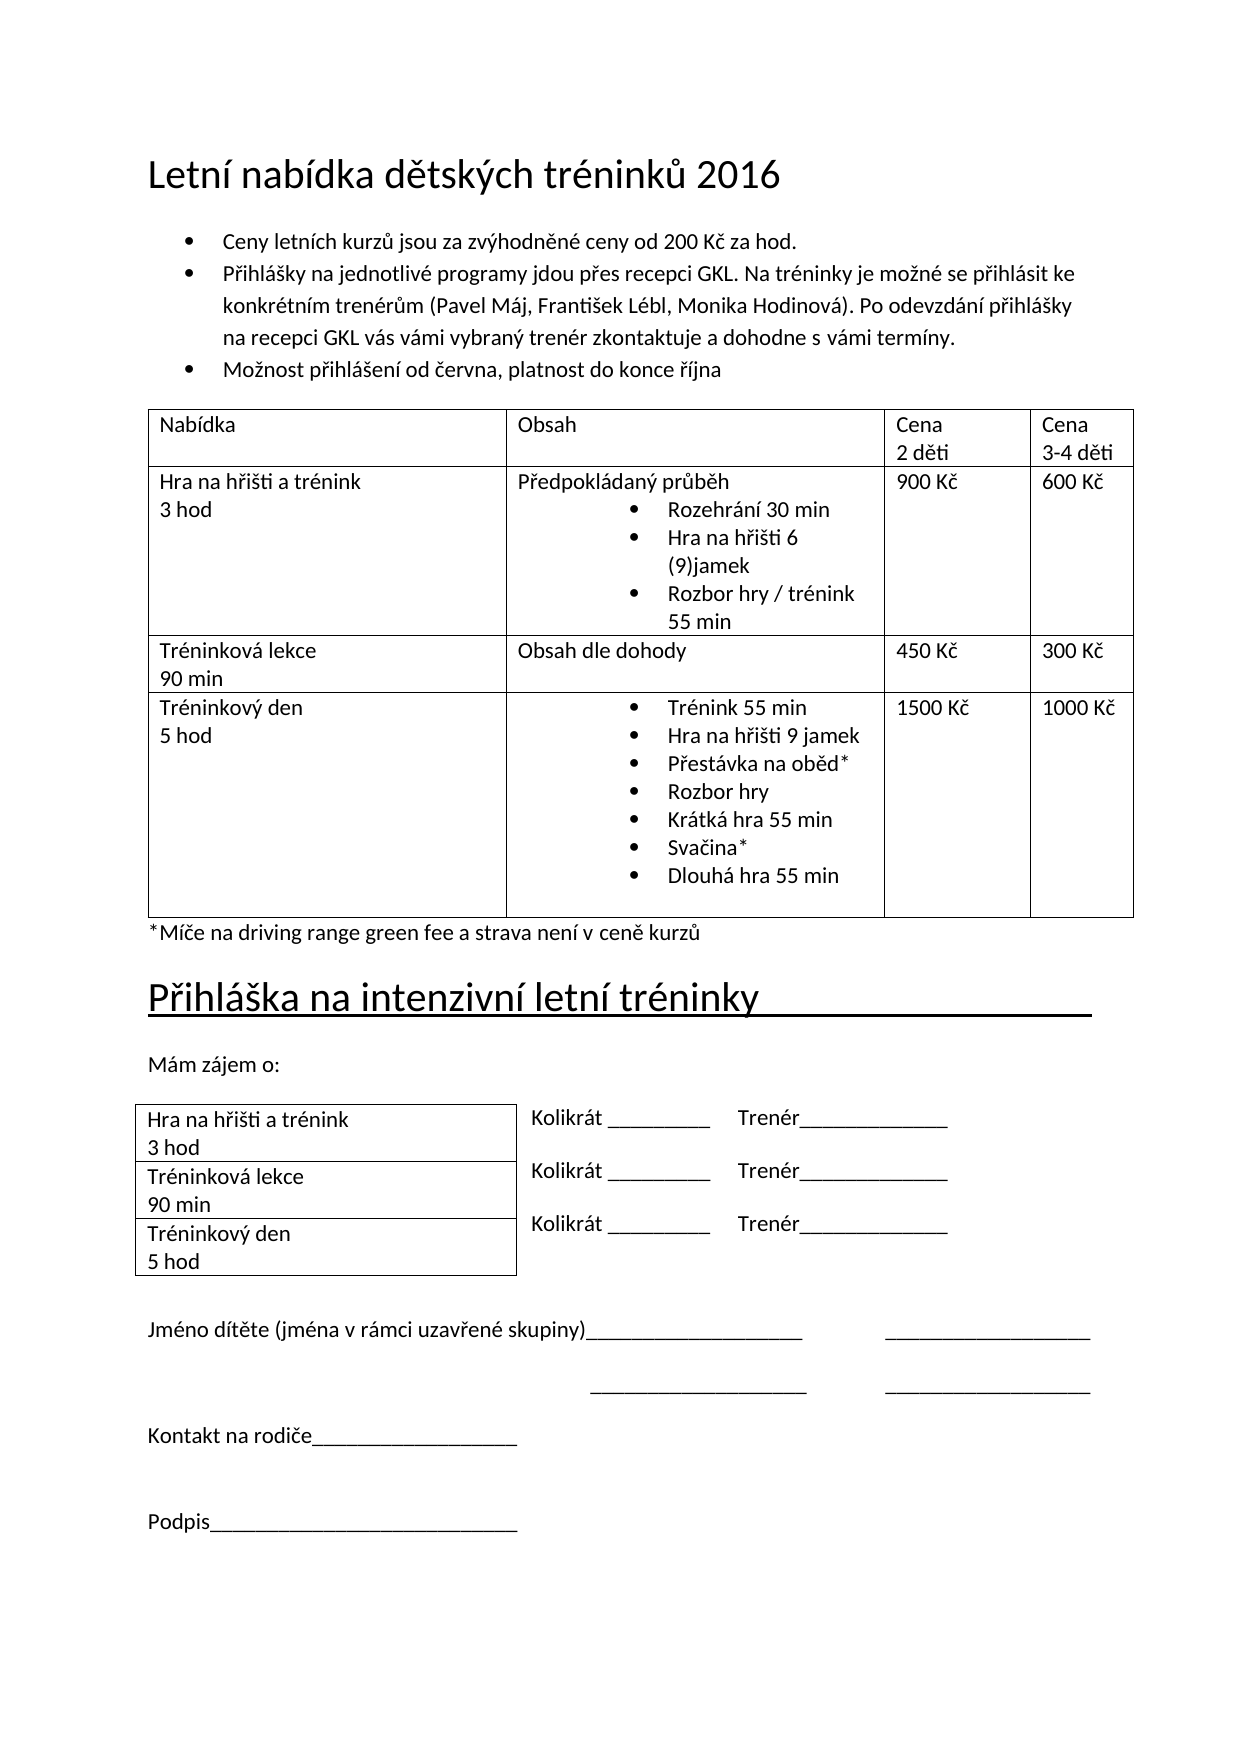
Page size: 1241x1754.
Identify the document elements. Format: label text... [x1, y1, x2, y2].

text ___________________ __________________ [148, 1369, 1093, 1397]
table_header Cena 3-4 děti [1031, 410, 1133, 466]
table_cell Obsah dle dohody [507, 636, 884, 692]
table_cell Tréninkový den 5 hod [136, 1219, 516, 1275]
table_header Obsah [507, 410, 884, 466]
text Podpis___________________________ [148, 1507, 1093, 1535]
table_header Hra na hřišti a trénink 3 hod [136, 1105, 516, 1161]
table_cell Tréninková lekce 90 min [149, 636, 506, 692]
list Možnost přihlášení od června, platnost do konce října [185, 356, 1093, 384]
table_header Cena 2 děti [885, 410, 1030, 466]
table_cell Tréninkový den 5 hod [149, 693, 506, 917]
table_cell Trénink 55 min Hra na hřišti 9 jamek Přestávka na oběd* Rozbor hry Krátká hra 55 min Svačina* Dlouhá hra 55 min [507, 693, 884, 917]
text Kolikrát _________ Trenér_____________ [517, 1103, 1093, 1132]
table_cell 1500 Kč [885, 693, 1030, 917]
text Kolikrát _________ Trenér_____________ [517, 1209, 1093, 1238]
text Letní nabídka dětských tréninků 2016 [148, 148, 1093, 198]
text Přihláška na intenzivní letní tréninky________________ [148, 971, 1093, 1022]
list Přihlášky na jednotlivé programy jdou přes recepci GKL. Na tréninky je možné se přihlásit ke konkrétním trenérům (Pavel Máj, František Lébl, Monika Hodinová). Po odevzdání přihlášky na recepci GKL vás vámi vybraný trenér zkontaktuje a dohodne s vámi termíny. [185, 259, 1093, 351]
table_cell Předpokládaný průběh Rozehrání 30 min Hra na hřišti 6 (9)jamek Rozbor hry / trénink 55 min [507, 467, 884, 635]
table_cell 450 Kč [885, 636, 1030, 692]
text Jméno dítěte (jména v rámci uzavřené skupiny)___________________ __________________ [148, 1316, 1093, 1344]
table_cell 900 Kč [885, 467, 1030, 635]
list Ceny letních kurzů jsou za zvýhodněné ceny od 200 Kč za hod. [185, 227, 1093, 255]
table_cell Hra na hřišti a trénink 3 hod [149, 467, 506, 635]
text *Míče na driving range green fee a strava není v ceně kurzů [148, 918, 1093, 946]
table_header Nabídka [149, 410, 506, 466]
table_cell 300 Kč [1031, 636, 1133, 692]
text Kontakt na rodiče__________________ [148, 1422, 1093, 1482]
text Mám zájem o: [148, 1051, 1093, 1078]
table_cell 1000 Kč [1031, 693, 1133, 917]
table_cell Tréninková lekce 90 min [136, 1162, 516, 1218]
text Kolikrát _________ Trenér_____________ [517, 1157, 1093, 1184]
table_cell 600 Kč [1031, 467, 1133, 635]
